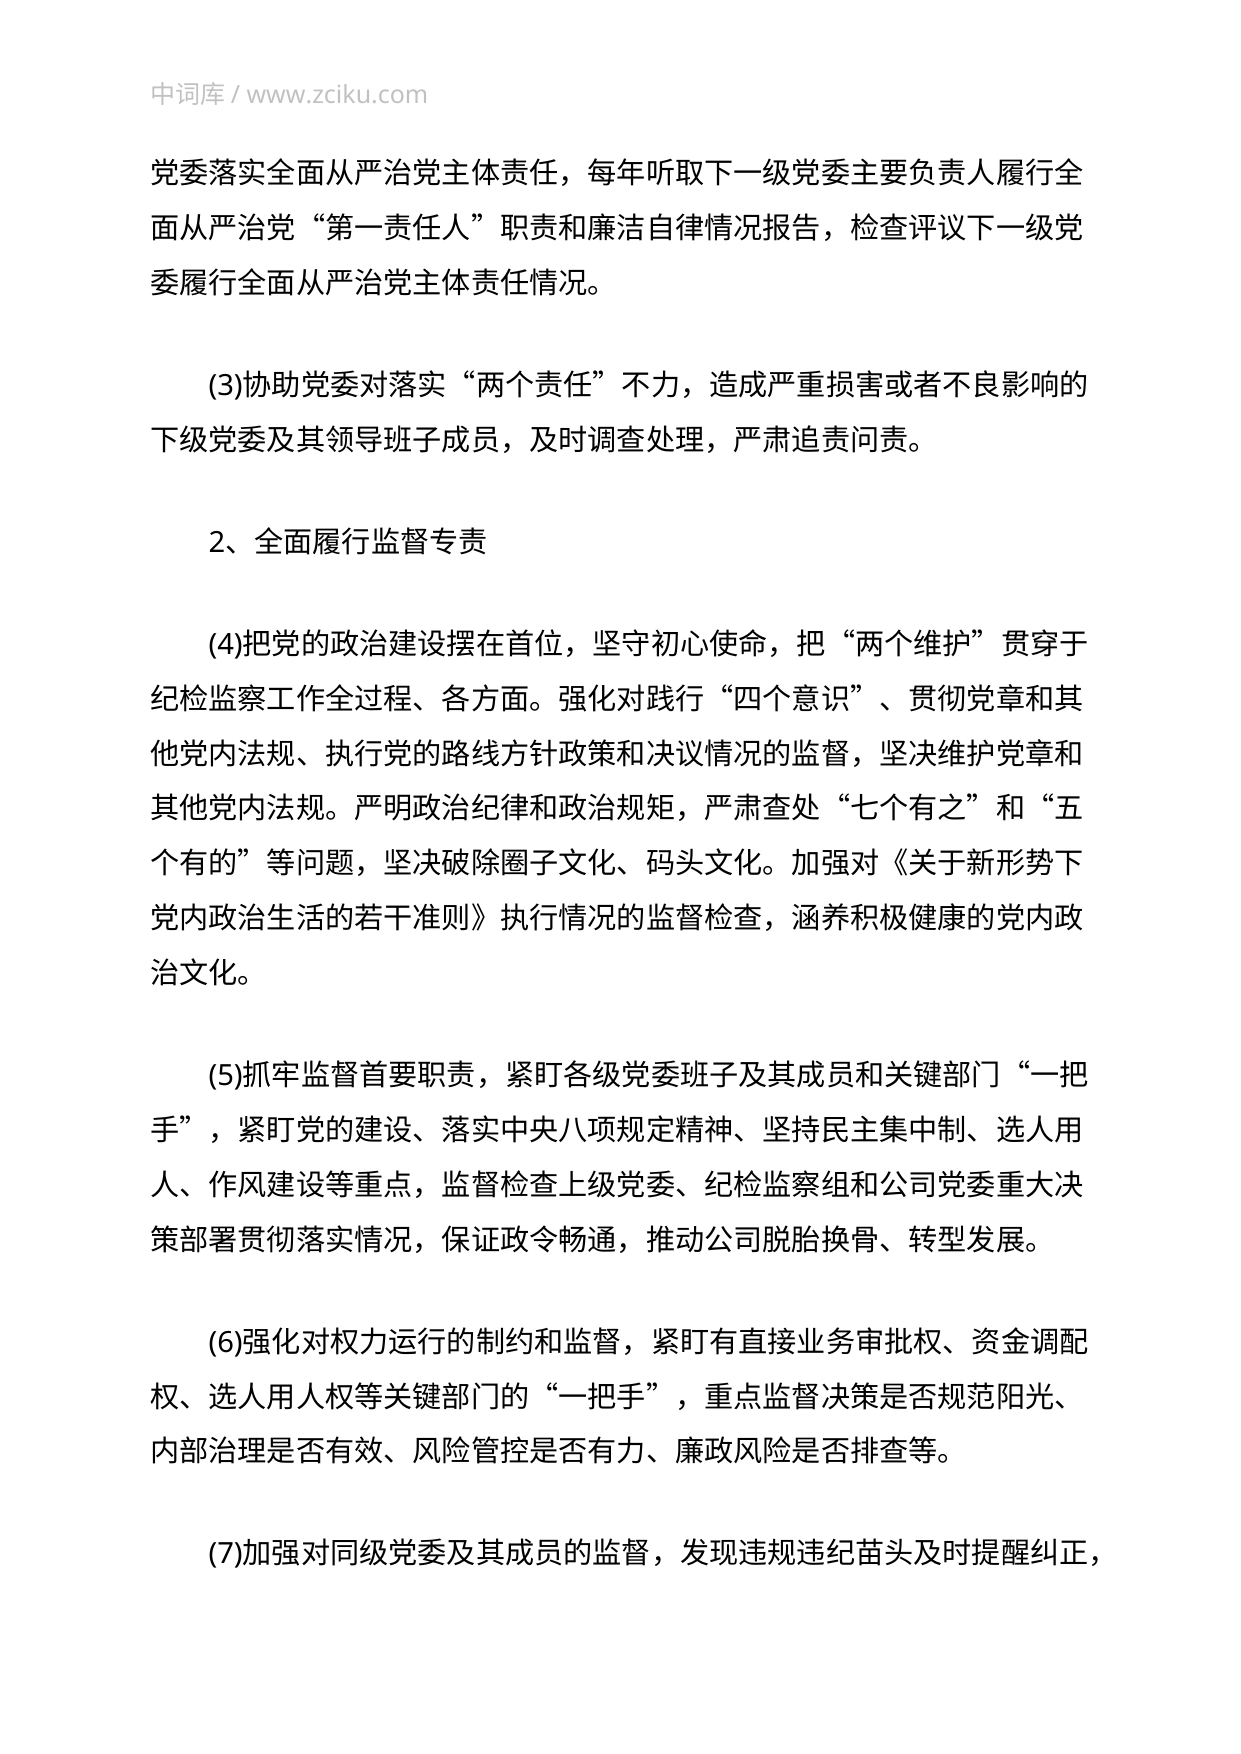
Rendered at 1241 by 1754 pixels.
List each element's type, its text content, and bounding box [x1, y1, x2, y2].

text (4)把党的政治建设摆在首位，坚守初心使命，把“两个维护”贯穿于纪检监察工作全过程、各方面。强化对践行“四个意识”、贯彻党章和其他党内法规、执行党的路线方针政策和决议情况的监督，坚决维护党章和其他党内法规。严明政治纪律和政治规矩，严肃查处“七个有之”和“五个有的”等问题，坚决破除圈子文化、码头文化。加强对《关于新形势下党内政治生活的若干准则》执行情况的监督检查，涵养积极健康的党内政治文化。 [150, 620, 1090, 992]
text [150, 1530, 1090, 1572]
text (6)强化对权力运行的制约和监督，紧盯有直接业务审批权、资金调配权、选人用人权等关键部门的“一把手”，重点监督决策是否规范阳光、内部治理是否有效、风险管控是否有力、廉政风险是否排查等。 [150, 1318, 1090, 1470]
text 2、全面履行监督专责 [150, 518, 1090, 561]
text (5)抓牢监督首要职责，紧盯各级党委班子及其成员和关键部门“一把手”，紧盯党的建设、落实中央八项规定精神、坚持民主集中制、选人用人、作风建设等重点，监督检查上级党委、纪检监察组和公司党委重大决策部署贯彻落实情况，保证政令畅通，推动公司脱胎换骨、转型发展。 [150, 1052, 1090, 1259]
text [150, 150, 1090, 302]
text (3)协助党委对落实“两个责任”不力，造成严重损害或者不良影响的下级党委及其领导班子成员，及时调查处理，严肃追责问责。 [150, 362, 1090, 459]
